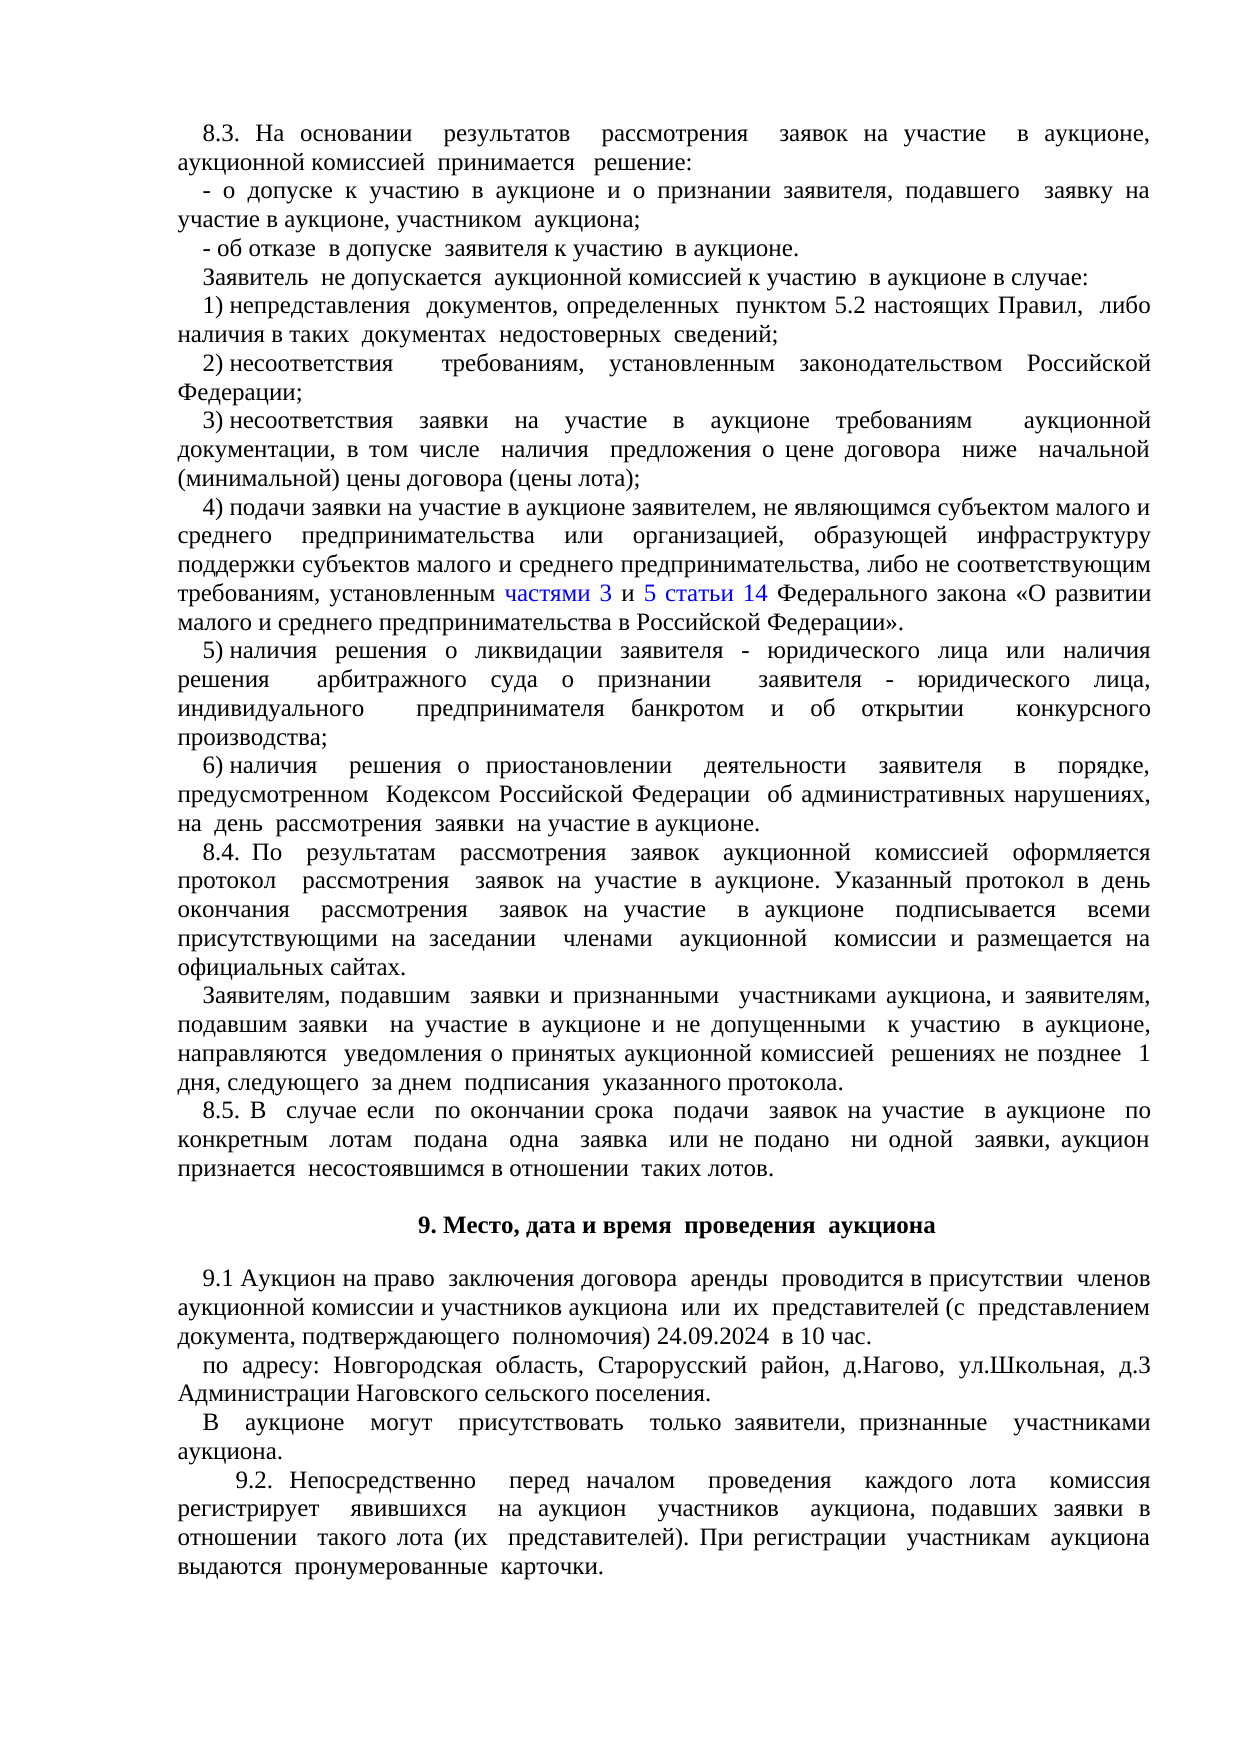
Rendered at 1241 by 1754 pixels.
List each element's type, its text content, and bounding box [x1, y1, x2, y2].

text - о допуске к участию в аукционе и о признании заявителя, подавшего заявку на участие в аукционе, участником аукциона; [177, 176, 1152, 233]
list наличия решения о ликвидации заявителя - юридического лица или наличия решения арбитражного суда о признании заявителя - юридического лица, индивидуального предпринимателя банкротом и об открытии конкурсного производства; [177, 636, 1152, 751]
list несоответствия заявки на участие в аукционе требованиям аукционной документации, в том числе наличия предложения о цене договора ниже начальной (минимальной) цены договора (цены лота); [177, 406, 1152, 492]
text 8.4. По результатам рассмотрения заявок аукционной комиссией оформляется протокол рассмотрения заявок на участие в аукционе. Указанный протокол в день окончания рассмотрения заявок на участие в аукционе подписывается всеми присутствующими на заседании членами аукционной комиссии и размещается на официальных сайтах. [177, 837, 1152, 981]
text - об отказе в допуске заявителя к участию в аукционе. [177, 233, 1152, 262]
text 8.5. В случае если по окончании срока подачи заявок на участие в аукционе по конкретным лотам подана одна заявка или не подано ни одной заявки, аукцион признается несостоявшимся в отношении таких лотов. [177, 1096, 1152, 1182]
list непредставления документов, определенных пунктом 5.2 настоящих Правил, либо наличия в таких документах недостоверных сведений; [177, 291, 1152, 348]
text по адресу: Новгородская область, Старорусский район, д.Нагово, ул.Школьная, д.3 Администрации Наговского сельского поселения. [177, 1350, 1152, 1407]
list Место, дата и время проведения аукциона [177, 1211, 1152, 1239]
text В аукционе могут присутствовать только заявители, признанные участниками аукциона. [177, 1407, 1152, 1465]
text 9.1 Аукцион на право заключения договора аренды проводится в присутствии членов аукционной комиссии и участников аукциона или их представителей (с представлением документа, подтверждающего полномочия) 24.09.2024 в 10 час. [177, 1263, 1152, 1350]
text 8.3. На основании результатов рассмотрения заявок на участие в аукционе, аукционной комиссией принимается решение: [177, 118, 1152, 176]
text Заявителям, подавшим заявки и признанными участниками аукциона, и заявителям, подавшим заявки на участие в аукционе и не допущенными к участию в аукционе, направляются уведомления о принятых аукционной комиссией решениях не позднее 1 дня, следующего за днем подписания указанного протокола. [177, 981, 1152, 1096]
text 9.2. Непосредственно перед началом проведения каждого лота комиссия регистрирует явившихся на аукцион участников аукциона, подавших заявки в отношении такого лота (их представителей). При регистрации участникам аукциона выдаются пронумерованные карточки. [177, 1465, 1152, 1580]
list подачи заявки на участие в аукционе заявителем, не являющимся субъектом малого и среднего предпринимательства или организацией, образующей инфраструктуру поддержки субъектов малого и среднего предпринимательства, либо не соответствующим требованиям, установленным частями 3 и 5 статьи 14 Федерального закона «О развитии малого и среднего предпринимательства в Российской Федерации». [177, 492, 1152, 636]
list несоответствия требованиям, установленным законодательством Российской Федерации; [177, 348, 1152, 406]
list наличия решения о приостановлении деятельности заявителя в порядке, предусмотренном Кодексом Российской Федерации об административных нарушениях, на день рассмотрения заявки на участие в аукционе. [177, 751, 1152, 837]
text Заявитель не допускается аукционной комиссией к участию в аукционе в случае: [177, 262, 1152, 291]
